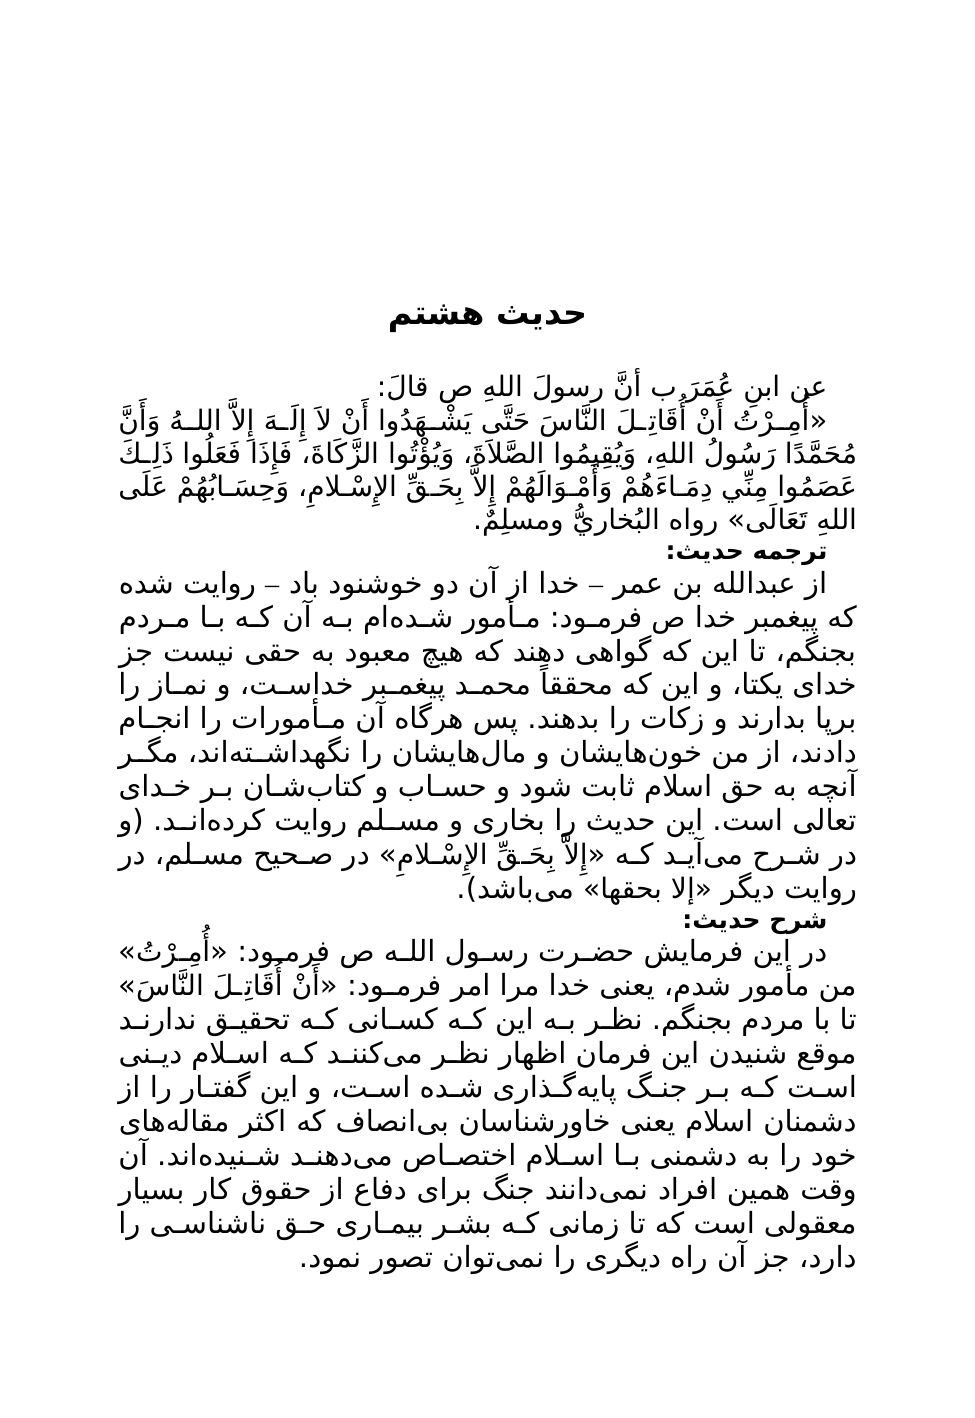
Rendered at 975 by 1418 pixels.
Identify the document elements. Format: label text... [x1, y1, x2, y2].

text عن ابنِ عُمَرَ ب أنَّ رسولَ اللهِ ص قالَ: [118, 369, 857, 403]
text از عبدالله بن عمر – خدا از آن دو خوشنود باد – روایت شده که پیغمبر خدا ص فرمود: مأمور شده‌ام به آن که با مردم بجنگم، تا این که گواهی دهند که هیچ معبود به حقی نیست جز خدای یکتا، و این که محققاً محمد پیغمبر خداست، و نماز را برپا بدارند و زکات را بدهند. پس هرگاه آن مأمورات را انجام دادند، از من خون‌هایشان و مال‌هایشان را نگهداشته‌اند، مگر آنچه به حق اسلام ثابت شود و حساب و کتاب‌شان بر خدای تعالی است. این حدیث را بخاری و مسلم روایت کرده‌اند. (و در شرح می‌آید که «إِلاَّ بِحَقِّ الإِسْلامِ» در صحیح مسلم، در روایت دیگر «إلا بحقها» می‌باشد). [118, 566, 857, 906]
text حدیث هشتم [118, 293, 857, 332]
text شرح حديث: [118, 906, 857, 935]
text «أُمِرْتُ أَنْ أُقَاتِلَ النَّاسَ حَتَّى يَشْهَدُوا أَنْ لاَ إِلَهَ إِلاَّ اللهُ وَأَنَّ مُحَمَّدًا رَسُولُ اللهِ، وَيُقِيمُوا الصَّلاَةَ، وَيُؤْتُوا الزَّكَاةَ، فَإِذَا فَعَلُوا ذَلِكَ عَصَمُوا مِنِّي دِمَاءَهُمْ وَأَمْوَالَهُمْ إِلاَّ بِحَقِّ الإِسْلامِ، وَحِسَابُهُمْ عَلَى اللهِ تَعَالَى» رواه البُخاريُّ ومسلِمٌ. [118, 403, 857, 537]
text ترجمه حديث: [118, 537, 857, 566]
text در این فرمایش حضرت رسول الله ص فرمود: «أُمِرْتُ» من مأمور شدم، یعنی خدا مرا امر فرمود: «أَنْ أُقَاتِلَ النَّاسَ» تا با مردم بجنگم. نظر به این که کسانی که تحقیق ندارند موقع شنیدن این فرمان اظهار نظر می‌کنند که اسلام دینی است که بر جنگ پایه‌گذاری شده است، و این گفتار را از دشمنان اسلام یعنی خاورشناسان بی‌انصاف که اکثر مقاله‌های خود را به دشمنی با اسلام اختصاص می‌دهند شنیده‌اند. آن وقت همین افراد نمی‌دانند جنگ برای دفاع از حقوق کار بسیار معقولی است که تا زمانی که بشر بیماری حق ناشناسی را دارد، جز آن راه دیگری را نمی‌توان تصور نمود. [118, 935, 857, 1274]
